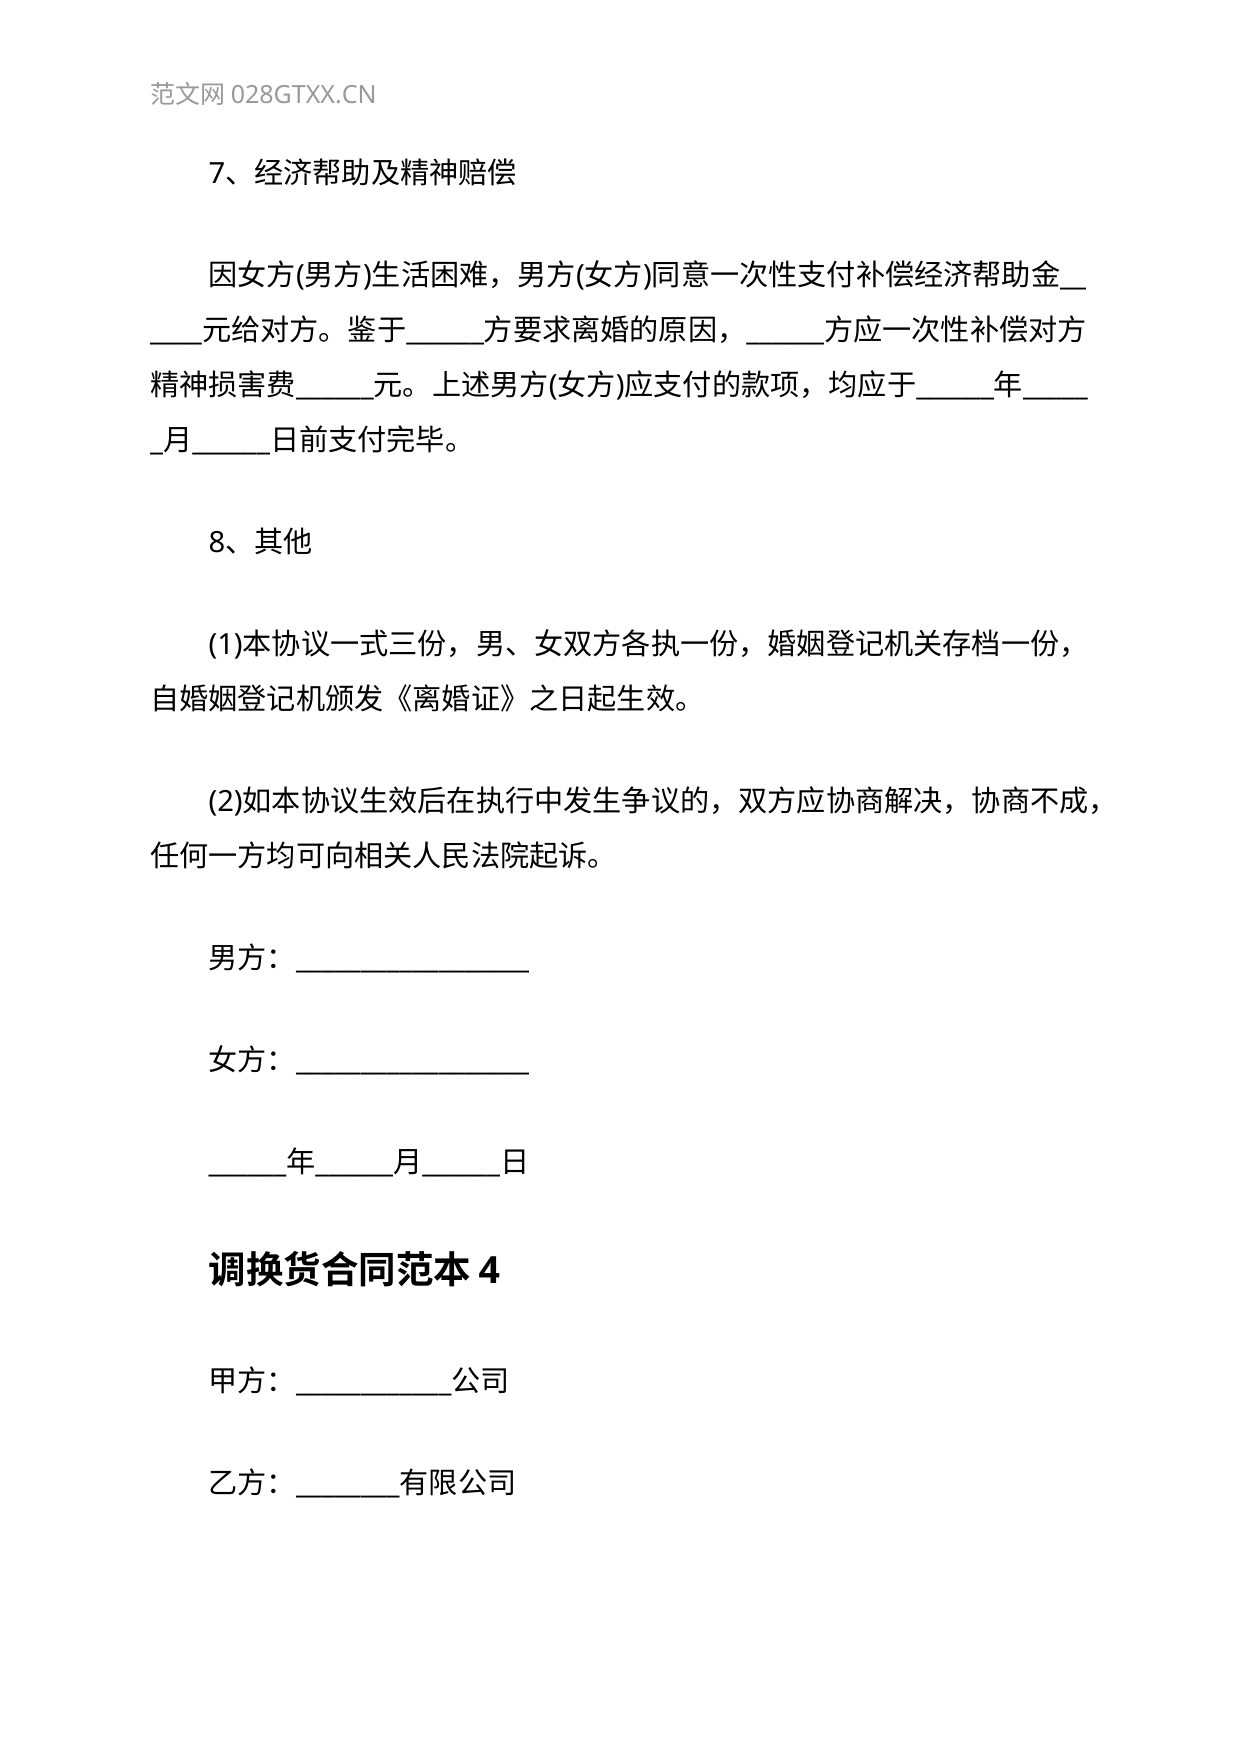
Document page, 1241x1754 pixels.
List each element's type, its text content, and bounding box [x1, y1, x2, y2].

text 调换货合同范本4 [150, 1240, 1090, 1295]
text 女方：__________________ [150, 1036, 1090, 1079]
text (2)如本协议生效后在执行中发生争议的，双方应协商解决，协商不成，任何一方均可向相关人民法院起诉。 [150, 778, 1090, 875]
text 7、经济帮助及精神赔偿 [150, 150, 1090, 192]
text 8、其他 [150, 519, 1090, 561]
text 乙方：________有限公司 [150, 1460, 1090, 1502]
text 男方：__________________ [150, 934, 1090, 977]
text (1)本协议一式三份，男、女双方各执一份，婚姻登记机关存档一份，自婚姻登记机颁发《离婚证》之日起生效。 [150, 621, 1090, 718]
text 因女方(男方)生活困难，男方(女方)同意一次性支付补偿经济帮助金______元给对方。鉴于______方要求离婚的原因，______方应一次性补偿对方精神损害费______元。上述男方(女方)应支付的款项，均应于______年______月______日前支付完毕。 [150, 252, 1090, 459]
text ______年______月______日 [150, 1138, 1090, 1181]
text 甲方：____________公司 [150, 1358, 1090, 1400]
